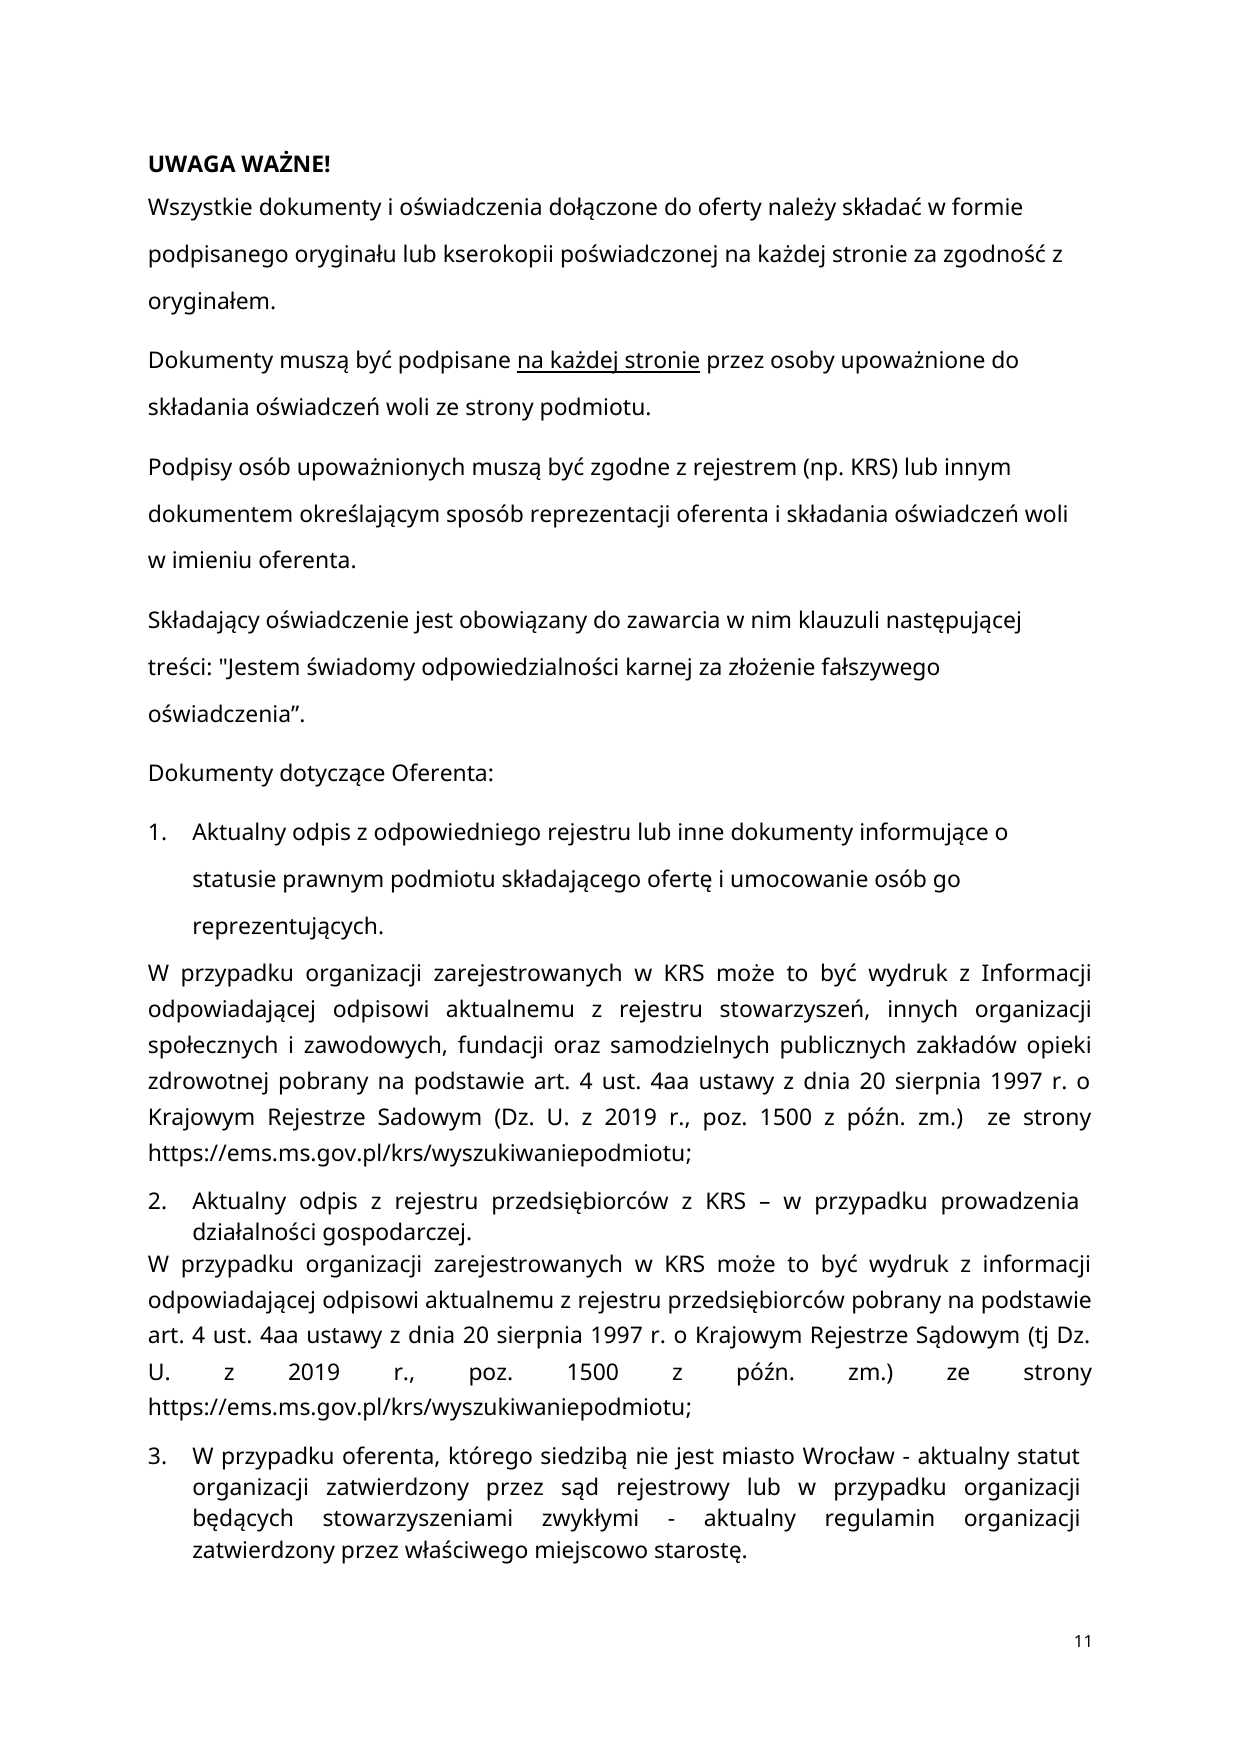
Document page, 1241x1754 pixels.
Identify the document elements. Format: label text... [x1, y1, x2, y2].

text Składający oświadczenie jest obowiązany do zawarcia w nim klauzuli następującej treści: "Jestem świadomy odpowiedzialności karnej za złożenie fałszywego oświadczenia”. [148, 604, 1081, 729]
subtitle UWAGA WAŻNE! [148, 148, 1093, 179]
list W przypadku oferenta, którego siedzibą nie jest miasto Wrocław - aktualny statut organizacji zatwierdzony przez sąd rejestrowy lub w przypadku organizacji będących stowarzyszeniami zwykłymi - aktualny regulamin organizacji zatwierdzony przez właściwego miejscowo starostę. [148, 1440, 1081, 1565]
text Dokumenty muszą być podpisane na każdej stronie przez osoby upoważnione do składania oświadczeń woli ze strony podmiotu. [148, 344, 1081, 423]
text W przypadku organizacji zarejestrowanych w KRS może to być wydruk z informacji odpowiadającej odpisowi aktualnemu z rejestru przedsiębiorców pobrany na podstawie art. 4 ust. 4aa ustawy z dnia 20 sierpnia 1997 r. o Krajowym Rejestrze Sądowym (tj Dz. U. z 2019 r., poz. 1500 z późn. zm.) ze strony https://ems.ms.gov.pl/krs/wyszukiwaniepodmiotu; [148, 1248, 1093, 1423]
list Aktualny odpis z rejestru przedsiębiorców z KRS – w przypadku prowadzenia działalności gospodarczej. [148, 1185, 1081, 1248]
list Aktualny odpis z odpowiedniego rejestru lub inne dokumenty informujące o statusie prawnym podmiotu składającego ofertę i umocowanie osób go reprezentujących. [148, 816, 1093, 941]
text Podpisy osób upoważnionych muszą być zgodne z rejestrem (np. KRS) lub innym dokumentem określającym sposób reprezentacji oferenta i składania oświadczeń woli w imieniu oferenta. [148, 451, 1081, 576]
text Wszystkie dokumenty i oświadczenia dołączone do oferty należy składać w formie podpisanego oryginału lub kserokopii poświadczonej na każdej stronie za zgodność z oryginałem. [148, 191, 1093, 316]
text W przypadku organizacji zarejestrowanych w KRS może to być wydruk z Informacji odpowiadającej odpisowi aktualnemu z rejestru stowarzyszeń, innych organizacji społecznych i zawodowych, fundacji oraz samodzielnych publicznych zakładów opieki zdrowotnej pobrany na podstawie art. 4 ust. 4aa ustawy z dnia 20 sierpnia 1997 r. o Krajowym Rejestrze Sadowym (Dz. U. z 2019 r., poz. 1500 z późn. zm.) ze strony https://ems.ms.gov.pl/krs/wyszukiwaniepodmiotu; [148, 957, 1093, 1168]
text Dokumenty dotyczące Oferenta: [148, 757, 1093, 788]
